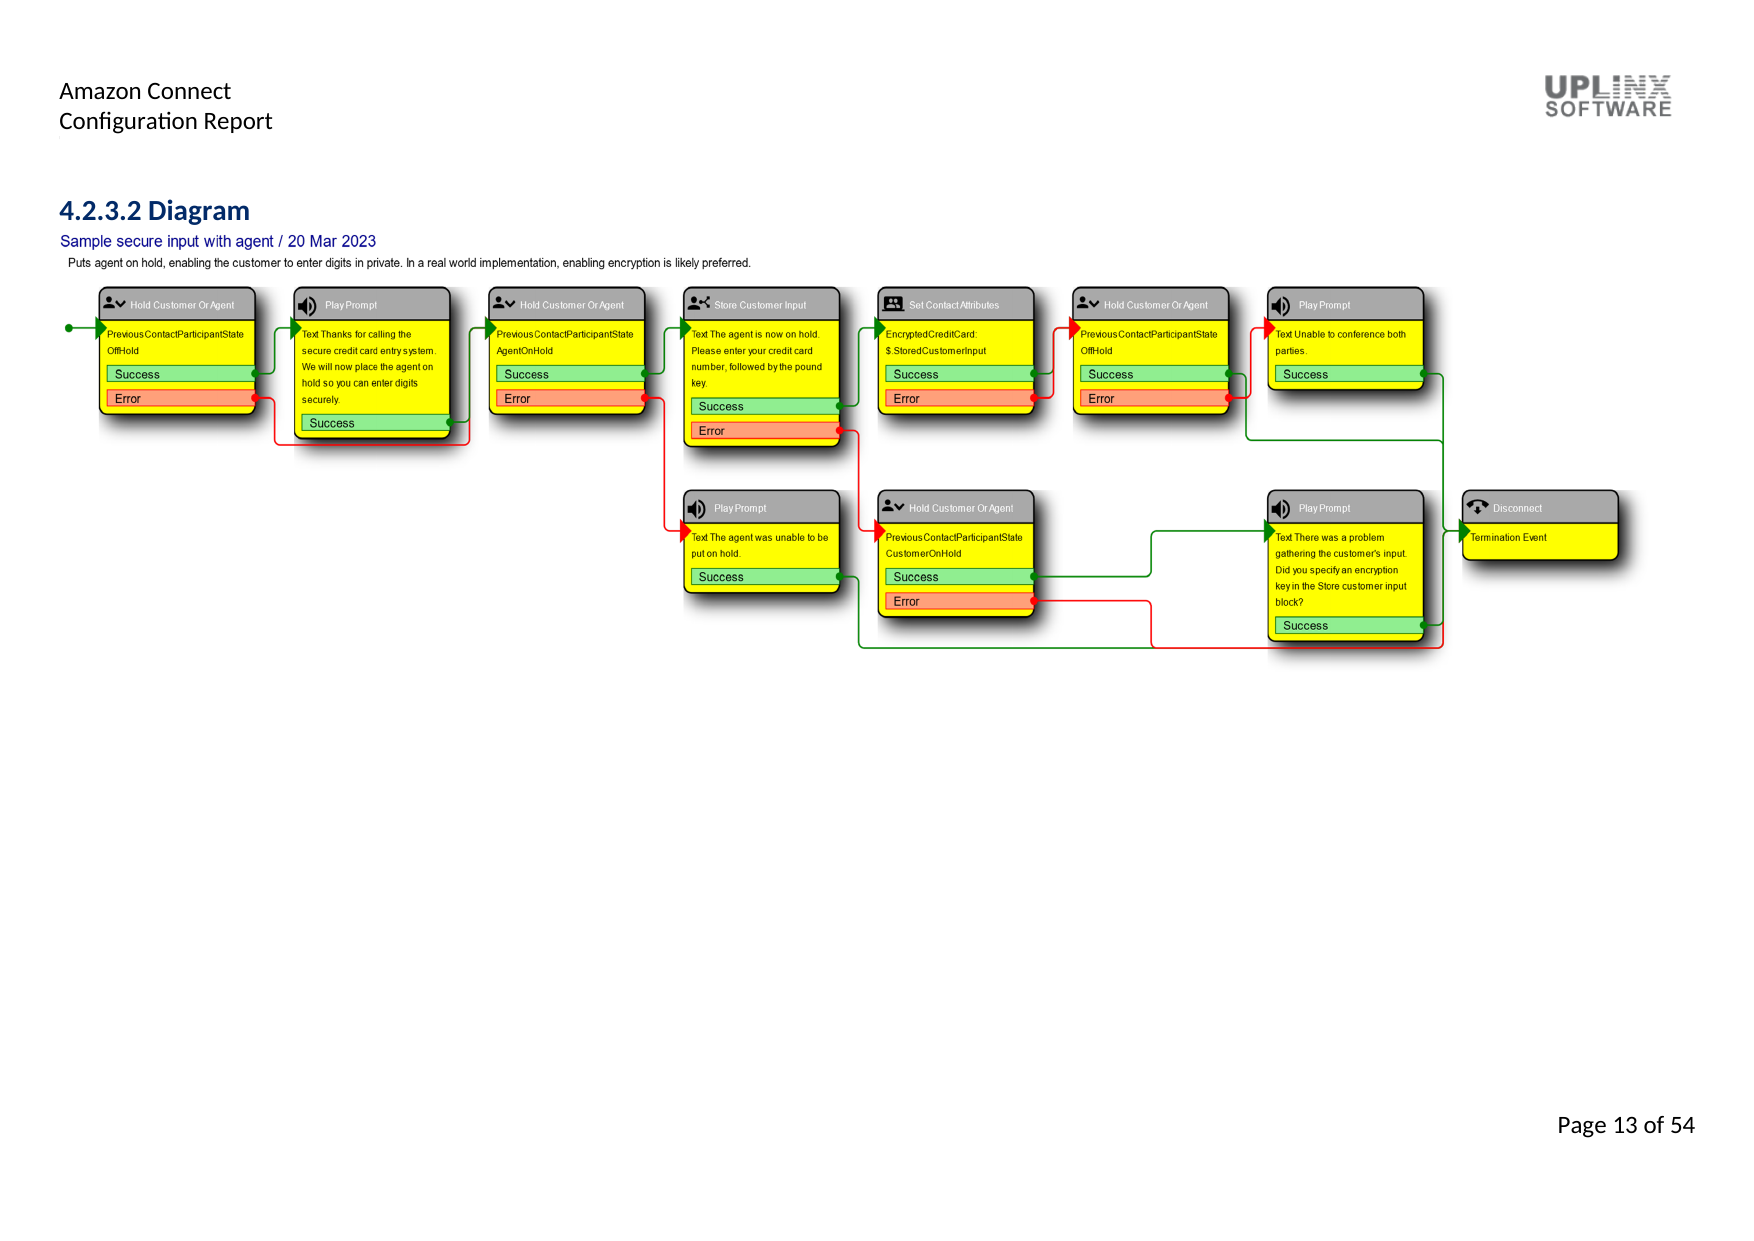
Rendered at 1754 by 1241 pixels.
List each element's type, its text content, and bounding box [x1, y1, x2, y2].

picture [1544, 74, 1673, 119]
picture [59, 233, 1649, 672]
subtitle 4.2.3.2 Diagram [59, 192, 1695, 227]
